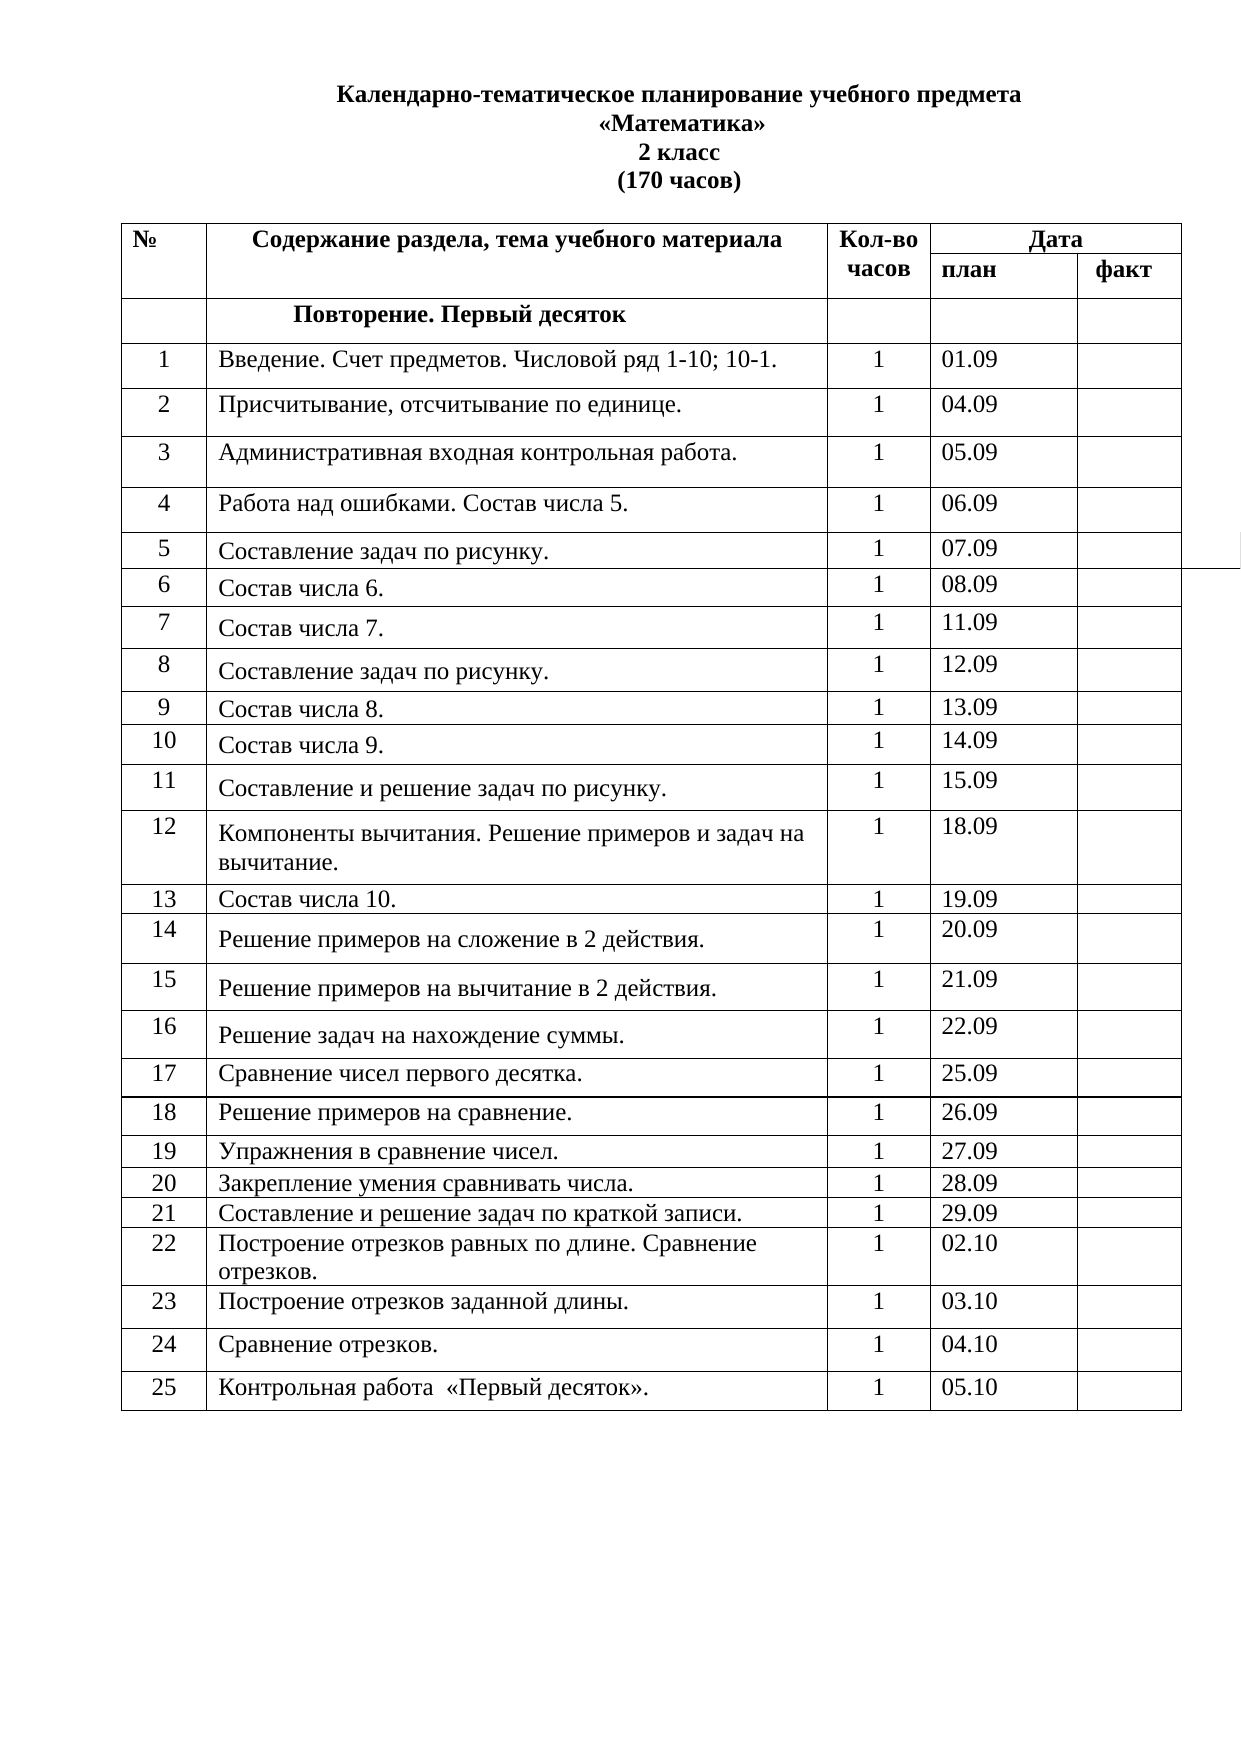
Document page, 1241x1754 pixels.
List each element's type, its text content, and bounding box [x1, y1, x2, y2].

table_cell 08.09 [931, 569, 1077, 606]
table_cell 1 [828, 1059, 930, 1096]
table_cell 12.09 [931, 649, 1077, 691]
table_cell 21 [122, 1198, 206, 1227]
table_cell 1 [828, 1168, 930, 1197]
table_cell 23 [122, 1286, 206, 1328]
table_cell план [931, 254, 1077, 298]
table_cell Решение примеров на сравнение. [207, 1098, 827, 1135]
table_cell 15 [122, 964, 206, 1010]
table_cell Построение отрезков равных по длине. Сравнение отрезков. [207, 1228, 827, 1285]
table_cell 13 [122, 885, 206, 913]
table_cell факт [1078, 254, 1181, 298]
table_cell Административная входная контрольная работа. [207, 437, 827, 487]
table_cell [1182, 532, 1240, 568]
table_cell [1078, 1059, 1181, 1096]
table_cell 1 [828, 692, 930, 724]
table_cell 18 [122, 1098, 206, 1135]
table_cell 1 [828, 765, 930, 810]
table_cell 1 [828, 569, 930, 606]
table_cell [1078, 964, 1181, 1010]
table_cell [1078, 1198, 1181, 1227]
table_cell 11 [122, 765, 206, 810]
table_cell 02.10 [931, 1228, 1077, 1285]
table_cell 25 [122, 1372, 206, 1410]
table_cell 6 [122, 569, 206, 606]
table_cell 1 [828, 1286, 930, 1328]
table_cell [1078, 569, 1181, 606]
table_cell Закрепление умения сравнивать числа. [207, 1168, 827, 1197]
table_cell 20 [122, 1168, 206, 1197]
table_cell 10 [122, 725, 206, 764]
table_header Дата [931, 224, 1181, 253]
table_cell 05.10 [931, 1372, 1077, 1410]
table_cell 07.09 [931, 533, 1077, 568]
table_cell 2 [122, 389, 206, 436]
table_cell [1078, 344, 1181, 388]
table_cell 1 [828, 1136, 930, 1167]
table_cell 20.09 [931, 914, 1077, 963]
table_cell [1078, 488, 1181, 532]
table_cell 1 [828, 811, 930, 883]
table_cell 1 [828, 607, 930, 648]
table_cell 13.09 [931, 692, 1077, 724]
table_cell [1078, 533, 1181, 568]
table_cell 1 [828, 914, 930, 963]
table_cell 3 [122, 437, 206, 487]
table_cell [1078, 765, 1181, 810]
table_cell 1 [828, 437, 930, 487]
table_cell 14.09 [931, 725, 1077, 764]
table_cell 17 [122, 1059, 206, 1096]
table_cell 1 [828, 649, 930, 691]
table_cell 28.09 [931, 1168, 1077, 1197]
table_cell 9 [122, 692, 206, 724]
table_cell [1078, 692, 1181, 724]
table_cell 16 [122, 1011, 206, 1057]
table_cell 1 [828, 1011, 930, 1057]
table_cell 1 [828, 1329, 930, 1371]
table_cell Присчитывание, отсчитывание по единице. [207, 389, 827, 436]
table_cell 19.09 [931, 885, 1077, 913]
text 2 класс [177, 137, 1181, 165]
table_cell [1078, 1329, 1181, 1371]
table_cell Сравнение чисел первого десятка. [207, 1059, 827, 1096]
table_cell [1078, 607, 1181, 648]
table_cell 4 [122, 488, 206, 532]
table_cell Составление и решение задач по краткой записи. [207, 1198, 827, 1227]
table_cell Компоненты вычитания. Решение примеров и задач на вычитание. [207, 811, 827, 883]
table_cell 24 [122, 1329, 206, 1371]
text Календарно-тематическое планирование учебного предмета [177, 79, 1181, 108]
table_cell 12 [122, 811, 206, 883]
table_cell Повторение. Первый десяток [207, 299, 827, 343]
table_cell Введение. Счет предметов. Числовой ряд 1-10; 10-1. [207, 344, 827, 388]
table_cell 8 [122, 649, 206, 691]
table_cell Составление и решение задач по рисунку. [207, 765, 827, 810]
table_cell [931, 299, 1077, 343]
table_cell [1078, 437, 1181, 487]
table_cell 29.09 [931, 1198, 1077, 1227]
table_cell [1078, 1136, 1181, 1167]
table_cell 1 [122, 344, 206, 388]
table_cell 27.09 [931, 1136, 1077, 1167]
table_cell 1 [828, 725, 930, 764]
table_header Кол-во часов [828, 224, 930, 298]
table_cell Составление задач по рисунку. [207, 533, 827, 568]
table_cell 05.09 [931, 437, 1077, 487]
table_cell [122, 299, 206, 343]
table_cell 1 [828, 389, 930, 436]
table_cell Контрольная работа «Первый десяток». [207, 1372, 827, 1410]
table_cell 1 [828, 885, 930, 913]
table_cell 22 [122, 1228, 206, 1285]
table_cell Построение отрезков заданной длины. [207, 1286, 827, 1328]
table_cell 5 [122, 533, 206, 568]
table_cell 01.09 [931, 344, 1077, 388]
table_header № [122, 224, 206, 298]
table_cell 1 [828, 1228, 930, 1285]
table_cell [1078, 725, 1181, 764]
table_cell 18.09 [931, 811, 1077, 883]
table_cell 1 [828, 488, 930, 532]
table_cell 26.09 [931, 1098, 1077, 1135]
table_cell Состав числа 9. [207, 725, 827, 764]
table_cell [1078, 1286, 1181, 1328]
table_header Содержание раздела, тема учебного материала [207, 224, 827, 298]
table_cell Упражнения в сравнение чисел. [207, 1136, 827, 1167]
table_cell Состав числа 6. [207, 569, 827, 606]
table_cell 15.09 [931, 765, 1077, 810]
table_cell 03.10 [931, 1286, 1077, 1328]
table_cell Работа над ошибками. Состав числа 5. [207, 488, 827, 532]
table_cell 04.09 [931, 389, 1077, 436]
table_cell 1 [828, 1098, 930, 1135]
table_cell 06.09 [931, 488, 1077, 532]
table_cell 22.09 [931, 1011, 1077, 1057]
text (170 часов) [177, 165, 1181, 194]
table_cell Решение примеров на сложение в 2 действия. [207, 914, 827, 963]
table_cell Сравнение отрезков. [207, 1329, 827, 1371]
table_cell 7 [122, 607, 206, 648]
table_cell [1078, 885, 1181, 913]
table_cell [1078, 649, 1181, 691]
table_cell 21.09 [931, 964, 1077, 1010]
table_cell [1078, 811, 1181, 883]
table_cell [1078, 914, 1181, 963]
table_cell [1078, 299, 1181, 343]
table_cell Составление задач по рисунку. [207, 649, 827, 691]
table_cell 19 [122, 1136, 206, 1167]
table_cell 25.09 [931, 1059, 1077, 1096]
table_cell 11.09 [931, 607, 1077, 648]
table_cell Решение примеров на вычитание в 2 действия. [207, 964, 827, 1010]
text «Математика» [177, 108, 1181, 137]
table_cell 1 [828, 344, 930, 388]
table_cell 1 [828, 1198, 930, 1227]
table_cell 04.10 [931, 1329, 1077, 1371]
table_cell [1078, 1098, 1181, 1135]
table_cell [1078, 1228, 1181, 1285]
table_cell 14 [122, 914, 206, 963]
table_cell [1078, 389, 1181, 436]
table_cell [1078, 1011, 1181, 1057]
table_cell Состав числа 7. [207, 607, 827, 648]
table_cell Решение задач на нахождение суммы. [207, 1011, 827, 1057]
table_cell Состав числа 10. [207, 885, 827, 913]
table_cell [1078, 1372, 1181, 1410]
table_cell 1 [828, 964, 930, 1010]
table_cell [1078, 1168, 1181, 1197]
table_cell Состав числа 8. [207, 692, 827, 724]
table_cell [828, 299, 930, 343]
table_cell 1 [828, 1372, 930, 1410]
table_cell 1 [828, 533, 930, 568]
